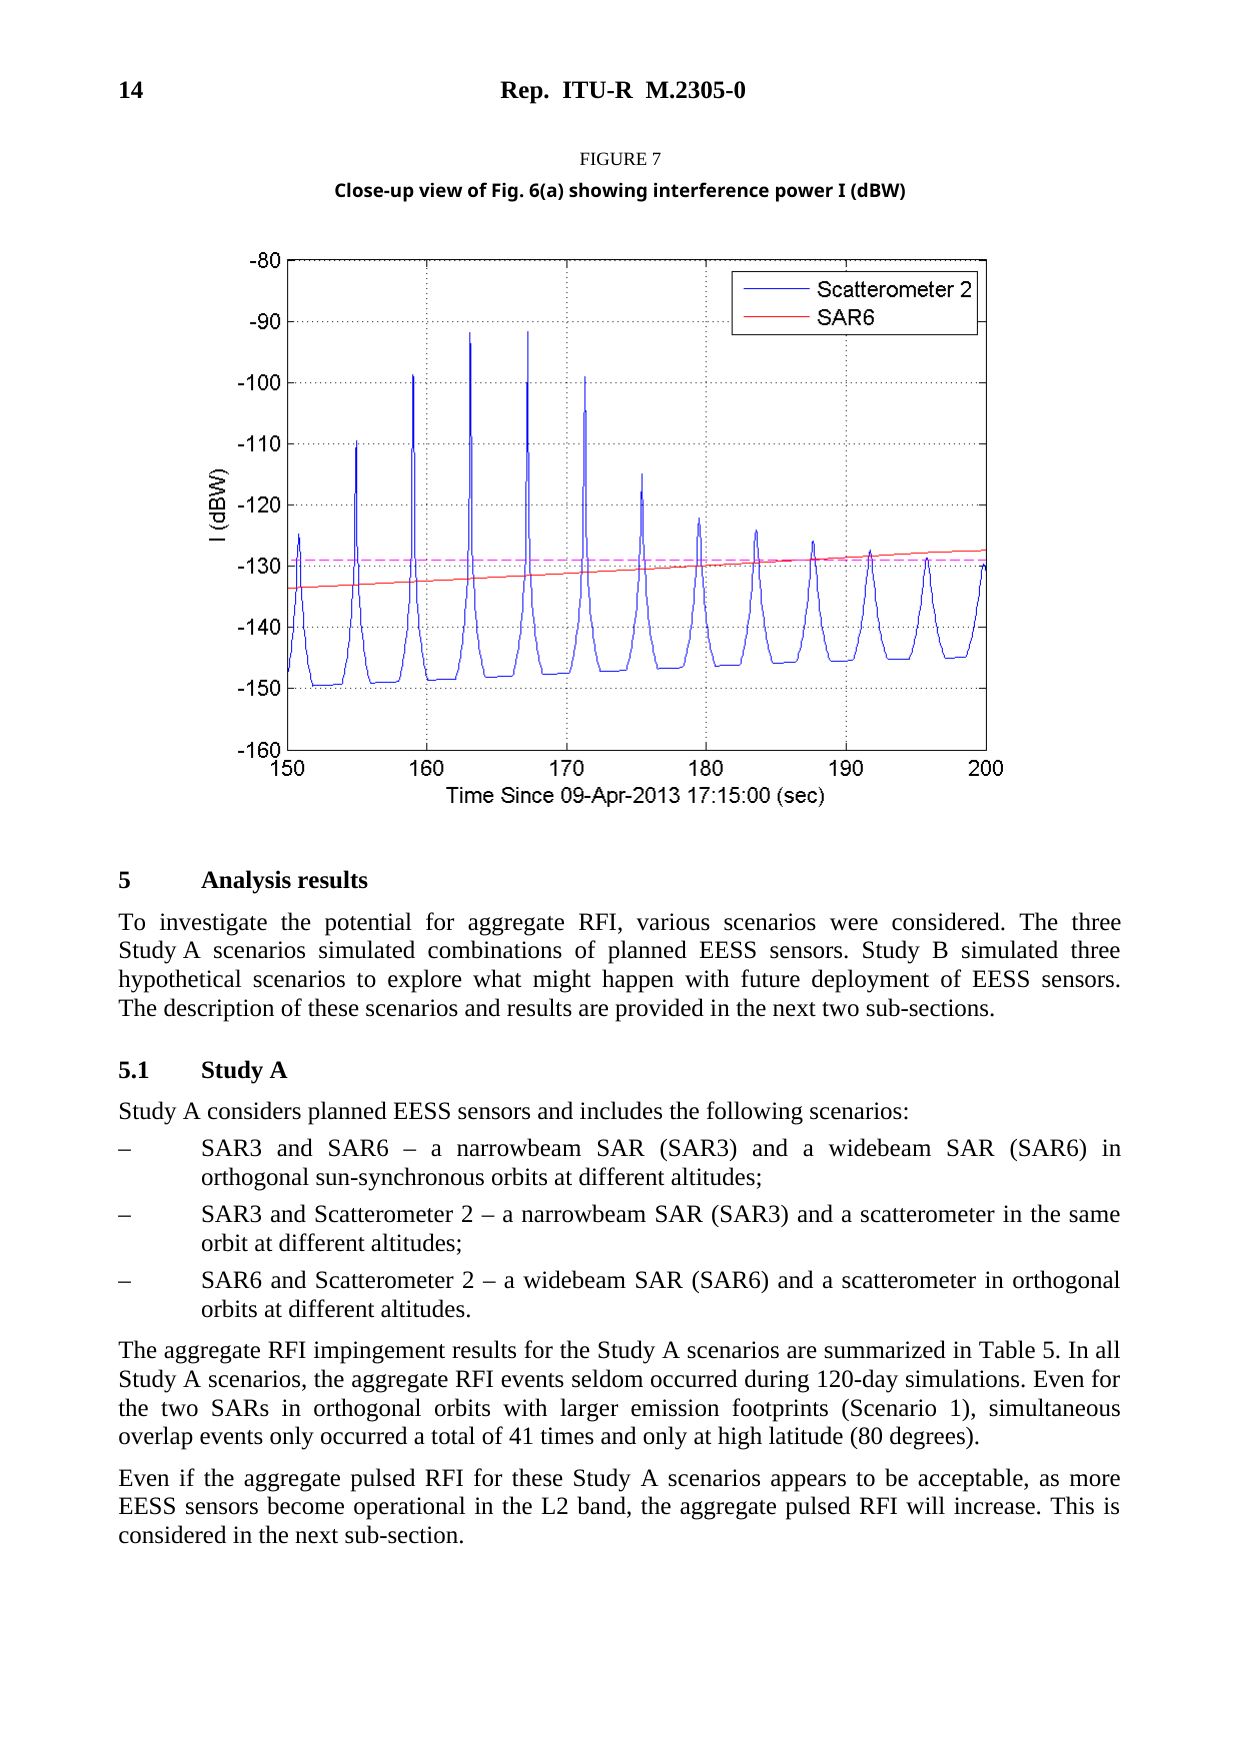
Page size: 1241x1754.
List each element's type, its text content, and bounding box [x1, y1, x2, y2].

text Even if the aggregate pulsed RFI for these Study A scenarios appears to be acceptable, as more EESS sensors become operational in the L2 band, the aggregate pulsed RFI will increase. This is considered in the next sub-section. [118, 1463, 1122, 1549]
text To investigate the potential for aggregate RFI, various scenarios were considered. The three Study A scenarios simulated combinations of planned EESS sensors. Study B simulated three hypothetical scenarios to explore what might happen with future deployment of EESS sensors. The description of these scenarios and results are provided in the next two sub-sections. [118, 907, 1122, 1022]
text Study A considers planned EESS sensors and includes the following scenarios: [118, 1096, 1122, 1125]
text The aggregate RFI impingement results for the Study A scenarios are summarized in Table 5. In all Study A scenarios, the aggregate RFI events seldom occurred during 120-day simulations. Even for the two SARs in orthogonal orbits with larger emission footprints (Scenario 1), simultaneous overlap events only occurred a total of 41 times and only at high latitude (80 degrees). [118, 1335, 1122, 1450]
text – SAR3 and Scatterometer 2 – a narrowbeam SAR (SAR3) and a scatterometer in the same orbit at different altitudes; [118, 1199, 1122, 1257]
title Close-up view of Fig. 6(a) showing interference power I (dBW) [118, 178, 1122, 203]
text FIGURE 7 [118, 148, 1122, 169]
text – SAR3 and SAR6 – a narrowbeam SAR (SAR3) and a widebeam SAR (SAR6) in orthogonal sun-synchronous orbits at different altitudes; [118, 1133, 1122, 1191]
text – SAR6 and Scatterometer 2 – a widebeam SAR (SAR6) and a scatterometer in orthogonal orbits at different altitudes. [118, 1265, 1122, 1323]
subtitle 5 Analysis results [118, 866, 1122, 894]
picture [170, 215, 1071, 816]
subtitle 5.1 Study A [118, 1055, 1122, 1084]
